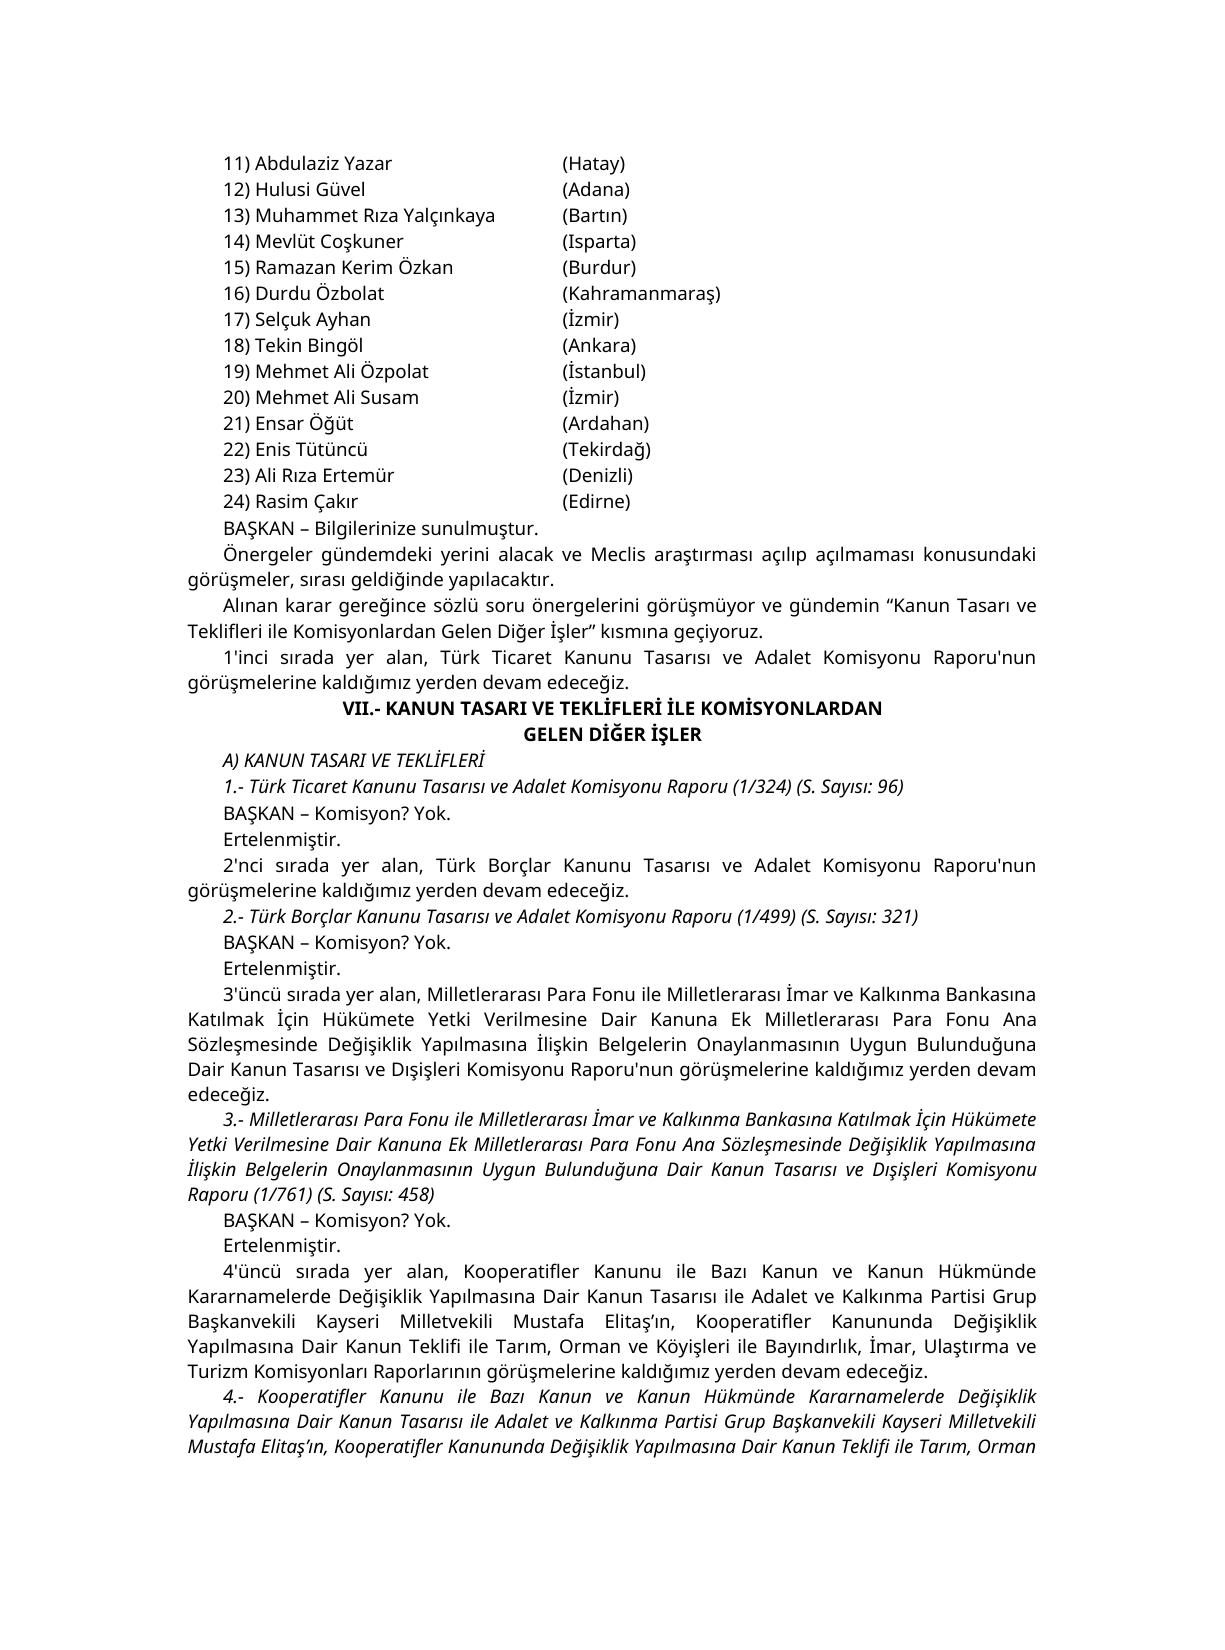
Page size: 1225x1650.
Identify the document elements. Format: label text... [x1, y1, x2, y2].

text 18) Tekin Bingöl (Ankara) [187, 332, 1037, 358]
text 3.- Milletlerarası Para Fonu ile Milletlerarası İmar ve Kalkınma Bankasına Katılmak İçin Hükümete Yetki Verilmesine Dair Kanuna Ek Milletlerarası Para Fonu Ana Sözleşmesinde Değişiklik Yapılmasına İlişkin Belgelerin Onaylanmasının Uygun Bulunduğuna Dair Kanun Tasarısı ve Dışişleri Komisyonu Raporu (1/761) (S. Sayısı: 458) [187, 1107, 1037, 1207]
text Ertelenmiştir. [187, 1233, 1037, 1258]
text Alınan karar gereğince sözlü soru önergelerini görüşmüyor ve gündemin “Kanun Tasarı ve Teklifleri ile Komisyonlardan Gelen Diğer İşler” kısmına geçiyoruz. [187, 592, 1037, 643]
text 1.- Türk Ticaret Kanunu Tasarısı ve Adalet Komisyonu Raporu (1/324) (S. Sayısı: 96) [187, 773, 1037, 799]
text GELEN DİĞER İŞLER [187, 721, 1037, 747]
text 3'üncü sırada yer alan, Milletlerarası Para Fonu ile Milletlerarası İmar ve Kalkınma Bankasına Katılmak İçin Hükümete Yetki Verilmesine Dair Kanuna Ek Milletlerarası Para Fonu Ana Sözleşmesinde Değişiklik Yapılmasına İlişkin Belgelerin Onaylanmasının Uygun Bulunduğuna Dair Kanun Tasarısı ve Dışişleri Komisyonu Raporu'nun görüşmelerine kaldığımız yerden devam edeceğiz. [187, 981, 1037, 1106]
text 14) Mevlüt Coşkuner (Isparta) [187, 228, 1037, 254]
text Önergeler gündemdeki yerini alacak ve Meclis araştırması açılıp açılmaması konusundaki görüşmeler, sırası geldiğinde yapılacaktır. [187, 541, 1037, 592]
text BAŞKAN – Komisyon? Yok. [187, 1207, 1037, 1232]
text A) Kanun Tasarı ve Teklifleri [187, 747, 1037, 773]
text 21) Ensar Öğüt (Ardahan) [187, 410, 1037, 436]
text 12) Hulusi Güvel (Adana) [187, 176, 1037, 202]
text 11) Abdulaziz Yazar (Hatay) [187, 150, 1037, 176]
text 24) Rasim Çakır (Edirne) [187, 488, 1037, 514]
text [187, 1384, 1037, 1459]
text BAŞKAN – Bilgilerinize sunulmuştur. [187, 514, 1037, 540]
text 20) Mehmet Ali Susam (İzmir) [187, 384, 1037, 410]
text 4'üncü sırada yer alan, Kooperatifler Kanunu ile Bazı Kanun ve Kanun Hükmünde Kararnamelerde Değişiklik Yapılmasına Dair Kanun Tasarısı ile Adalet ve Kalkınma Partisi Grup Başkanvekili Kayseri Milletvekili Mustafa Elitaş’ın, Kooperatifler Kanununda Değişiklik Yapılmasına Dair Kanun Teklifi ile Tarım, Orman ve Köyişleri ile Bayındırlık, İmar, Ulaştırma ve Turizm Komisyonları Raporlarının görüşmelerine kaldığımız yerden devam edeceğiz. [187, 1258, 1037, 1383]
text 19) Mehmet Ali Özpolat (İstanbul) [187, 358, 1037, 384]
text 15) Ramazan Kerim Özkan (Burdur) [187, 254, 1037, 280]
text 22) Enis Tütüncü (Tekirdağ) [187, 436, 1037, 462]
text 2'nci sırada yer alan, Türk Borçlar Kanunu Tasarısı ve Adalet Komisyonu Raporu'nun görüşmelerine kaldığımız yerden devam edeceğiz. [187, 852, 1037, 903]
text Ertelenmiştir. [187, 826, 1037, 851]
text 1'inci sırada yer alan, Türk Ticaret Kanunu Tasarısı ve Adalet Komisyonu Raporu'nun görüşmelerine kaldığımız yerden devam edeceğiz. [187, 644, 1037, 695]
text Ertelenmiştir. [187, 955, 1037, 981]
text 23) Ali Rıza Ertemür (Denizli) [187, 462, 1037, 488]
text BAŞKAN – Komisyon? Yok. [187, 929, 1037, 955]
text 2.- Türk Borçlar Kanunu Tasarısı ve Adalet Komisyonu Raporu (1/499) (S. Sayısı: 321) [187, 903, 1037, 929]
text 17) Selçuk Ayhan (İzmir) [187, 306, 1037, 332]
text VII.- KANUN TASARI VE TEKLİFLERİ İLE KOMİSYONLARDAN [187, 695, 1037, 721]
text 16) Durdu Özbolat (Kahramanmaraş) [187, 280, 1037, 306]
text 13) Muhammet Rıza Yalçınkaya (Bartın) [187, 202, 1037, 228]
text BAŞKAN – Komisyon? Yok. [187, 799, 1037, 825]
